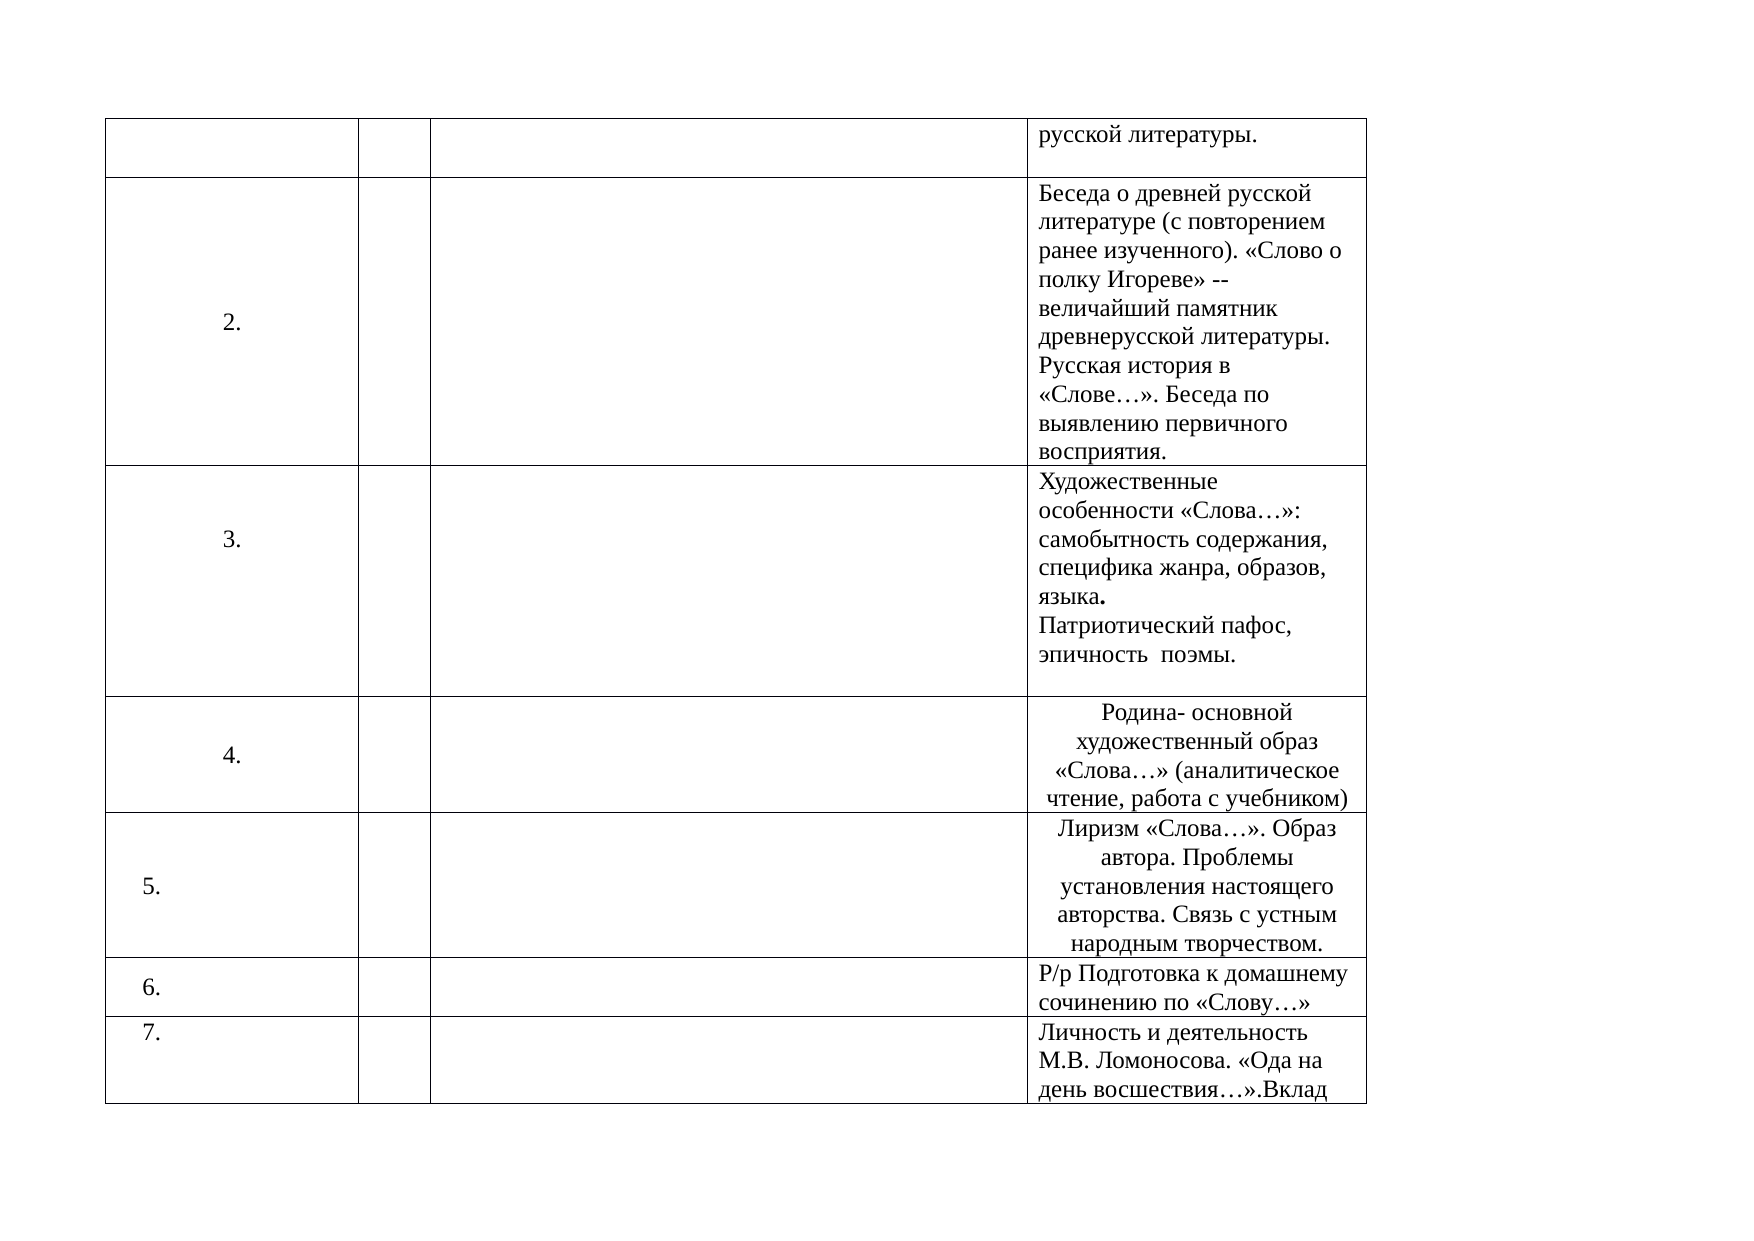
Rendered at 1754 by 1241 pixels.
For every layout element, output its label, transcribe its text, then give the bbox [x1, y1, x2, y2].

table_cell [431, 178, 1027, 465]
table_cell [431, 1017, 1027, 1103]
table_cell Родина- основной художественный образ «Слова…» (аналитическое чтение, работа с учебником) [1028, 697, 1366, 812]
table_cell 6. [106, 958, 358, 1016]
table_cell [431, 958, 1027, 1016]
table_cell [359, 813, 430, 957]
table_cell Лиризм «Слова…». Образ автора. Проблемы установления настоящего авторства. Связь с устным народным творчеством. [1028, 813, 1366, 957]
table_cell Р/р Подготовка к домашнему сочинению по «Слову…» [1028, 958, 1366, 1016]
table_cell 2. [106, 178, 358, 465]
table_cell [359, 1017, 430, 1103]
table_cell [359, 119, 430, 177]
table_cell Беседа о древней русской литературе (с повторением ранее изученного). «Слово о полку Игореве» -- величайший памятник древнерусской литературы. Русская история в «Слове…». Беседа по выявлению первичного восприятия. [1028, 178, 1366, 465]
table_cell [1028, 1017, 1366, 1103]
table_cell 7. [106, 1017, 358, 1103]
table_cell [431, 697, 1027, 812]
table_cell [359, 178, 430, 465]
table_cell 3. [106, 466, 358, 696]
table_cell 1. [106, 119, 358, 177]
table_cell [359, 958, 430, 1016]
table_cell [1028, 119, 1366, 177]
table_cell [431, 813, 1027, 957]
table_cell [431, 466, 1027, 696]
table_cell Художественные особенности «Слова…»: самобытность содержания, специфика жанра, образов, языка. Патриотический пафос, эпичность поэмы. [1028, 466, 1366, 696]
table_cell 4. [106, 697, 358, 812]
table_cell 5. [106, 813, 358, 957]
table_cell [359, 697, 430, 812]
table_cell [359, 466, 430, 696]
table_cell [431, 119, 1027, 177]
